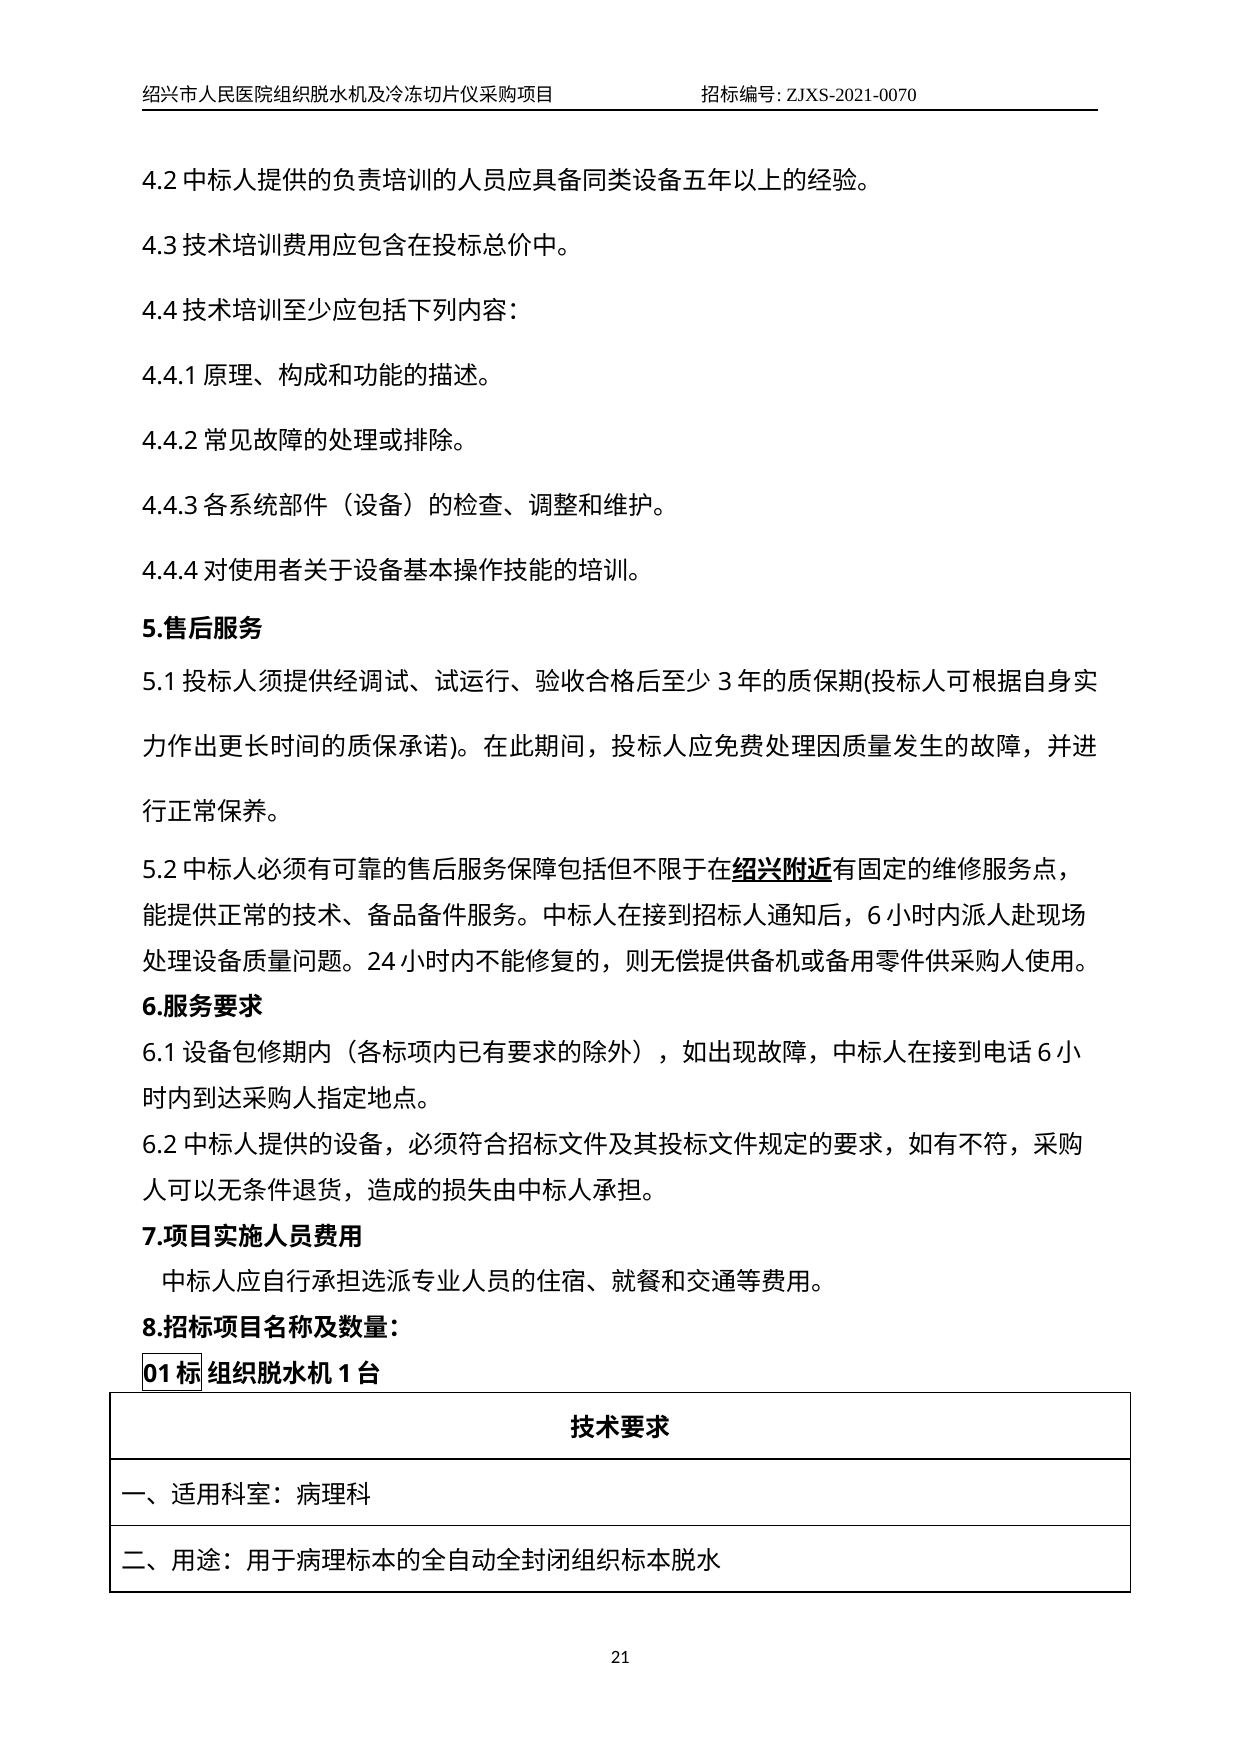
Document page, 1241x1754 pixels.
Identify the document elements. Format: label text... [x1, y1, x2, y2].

text 8.招标项目名称及数量： [142, 1300, 1098, 1346]
table_cell 二、用途：用于病理标本的全自动全封闭组织标本脱水 [111, 1526, 1130, 1591]
table_header 技术要求 [111, 1393, 1130, 1458]
text 6.1设备包修期内（各标项内已有要求的除外），如出现故障，中标人在接到电话6小时内到达采购人指定地点。 [142, 1025, 1098, 1117]
text 4.4.3各系统部件（设备）的检查、调整和维护。 [142, 471, 1098, 536]
text 7.项目实施人员费用 [142, 1208, 1098, 1254]
text 4.4技术培训至少应包括下列内容： [142, 276, 1098, 341]
text 6.2 中标人提供的设备，必须符合招标文件及其投标文件规定的要求，如有不符，采购人可以无条件退货，造成的损失由中标人承担。 [142, 1117, 1098, 1208]
text 4.4.1原理、构成和功能的描述。 [142, 341, 1098, 406]
text 01标 组织脱水机1台 [142, 1346, 1098, 1392]
text 6.服务要求 [142, 979, 1098, 1025]
text 5.售后服务 [142, 601, 1098, 647]
text 4.4.2常见故障的处理或排除。 [142, 406, 1098, 471]
text 中标人应自行承担选派专业人员的住宿、就餐和交通等费用。 [142, 1254, 1098, 1300]
text 4.4.4对使用者关于设备基本操作技能的培训。 [142, 536, 1098, 601]
text 5.1投标人须提供经调试、试运行、验收合格后至少3年的质保期(投标人可根据自身实力作出更长时间的质保承诺)。在此期间，投标人应免费处理因质量发生的故障，并进行正常保养。 [142, 647, 1098, 842]
text 5.2中标人必须有可靠的售后服务保障包括但不限于在绍兴附近有固定的维修服务点，能提供正常的技术、备品备件服务。中标人在接到招标人通知后，6小时内派人赴现场处理设备质量问题。24小时内不能修复的，则无偿提供备机或备用零件供采购人使用。 [142, 842, 1098, 979]
table_cell 一、适用科室：病理科 [111, 1460, 1130, 1525]
text 4.2中标人提供的负责培训的人员应具备同类设备五年以上的经验。 [142, 146, 1098, 211]
text 4.3技术培训费用应包含在投标总价中。 [142, 211, 1098, 276]
